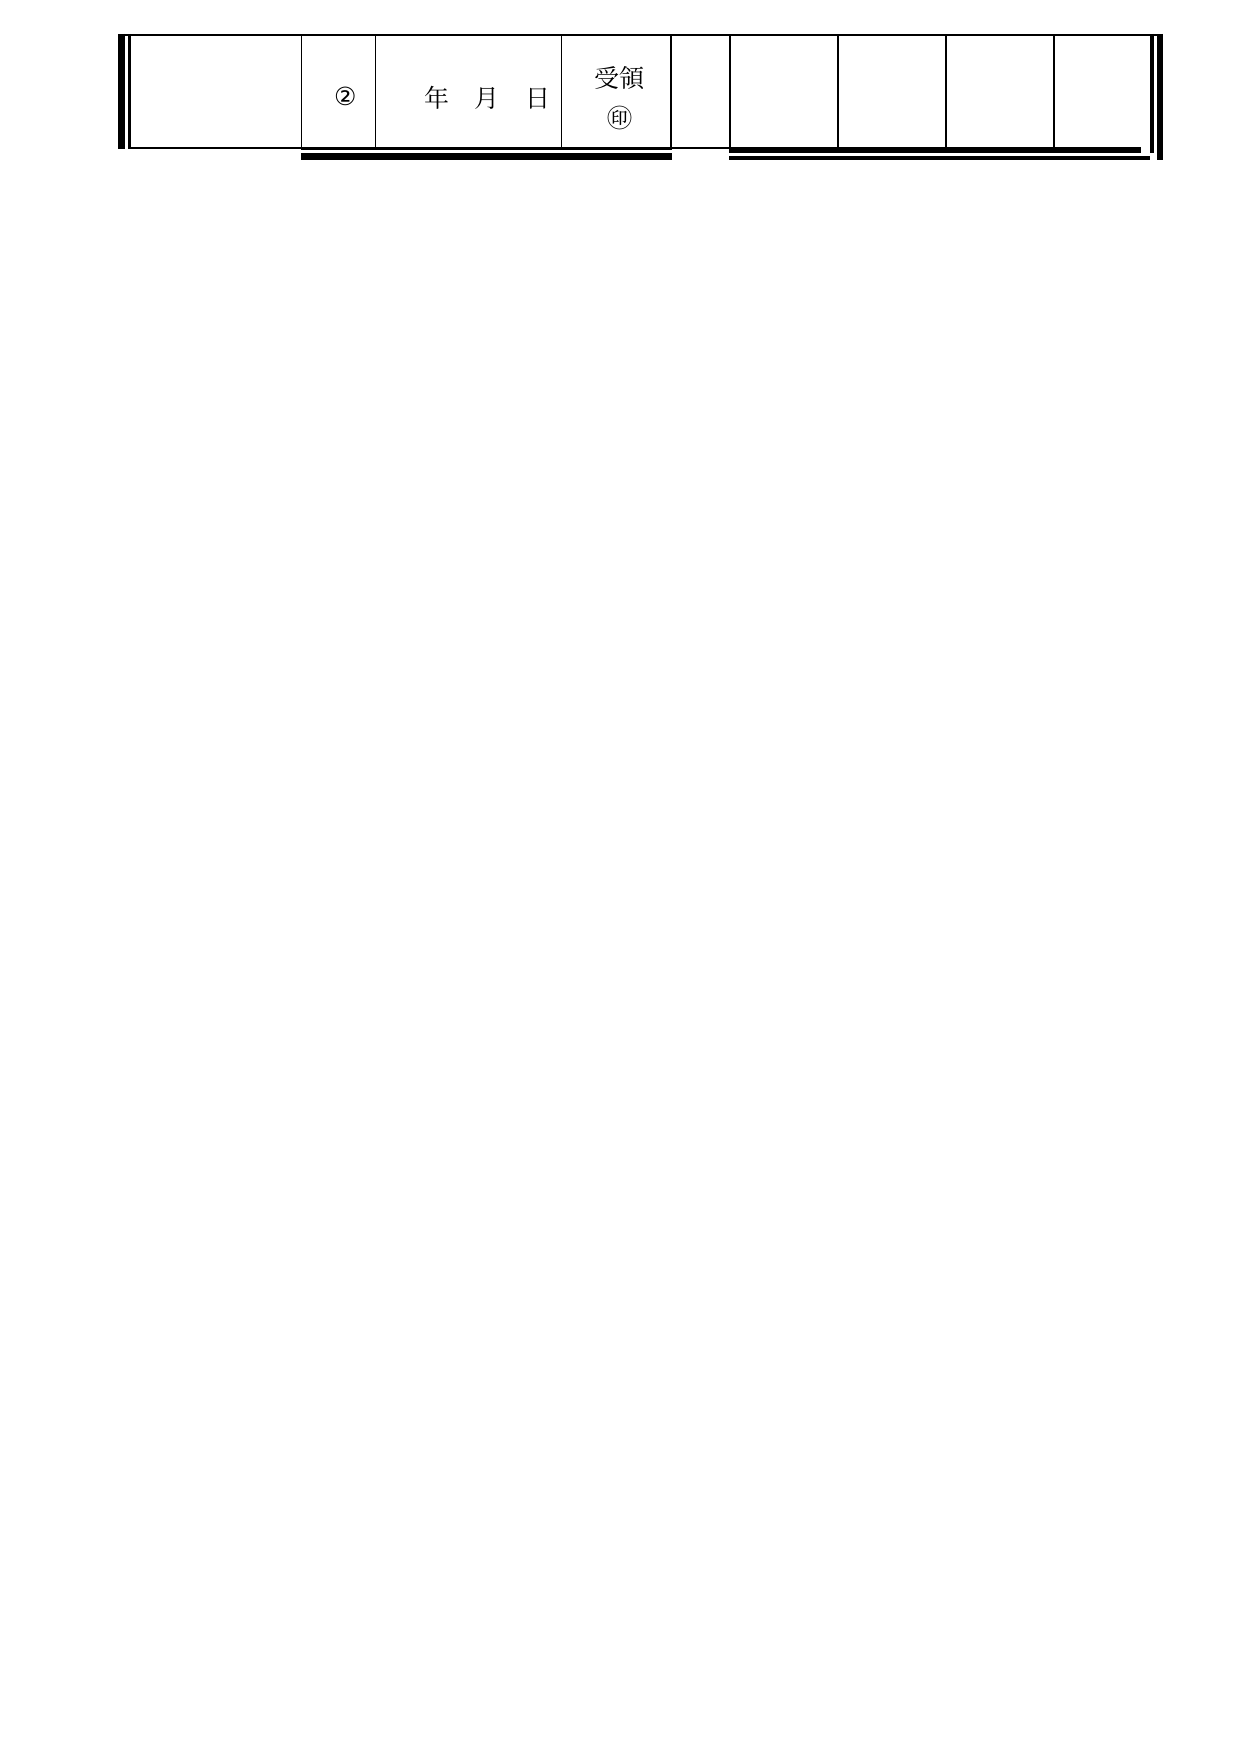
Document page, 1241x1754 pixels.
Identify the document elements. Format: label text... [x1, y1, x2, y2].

table_cell 受領 ㊞ [562, 36, 670, 147]
table_cell [947, 36, 1053, 147]
table_cell [1055, 36, 1150, 147]
table_cell 年 月 日 [376, 36, 561, 147]
table_cell ② [302, 36, 375, 147]
table_cell [839, 36, 945, 147]
table_cell [731, 36, 837, 147]
